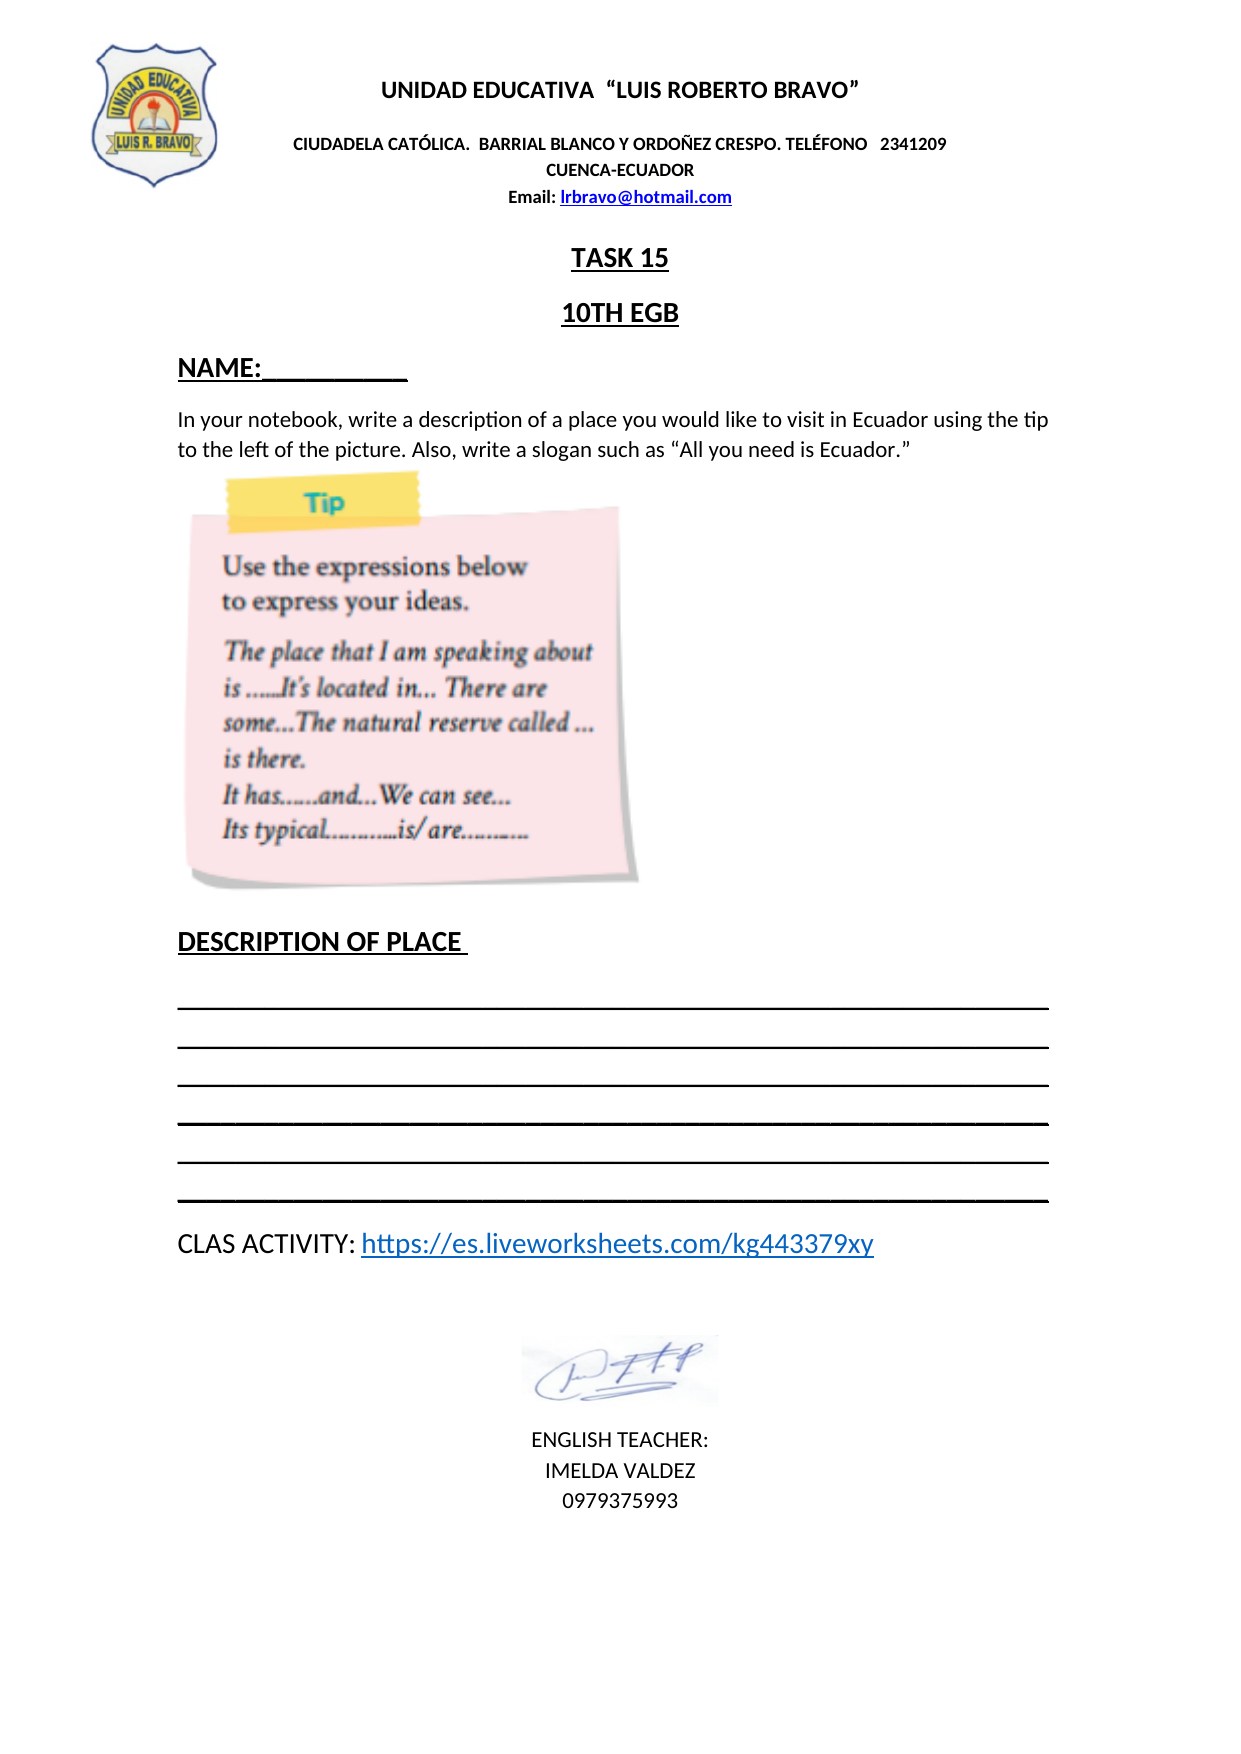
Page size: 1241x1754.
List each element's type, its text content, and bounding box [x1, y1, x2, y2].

picture [177, 465, 654, 905]
text DESCRIPTION OF PLACE [177, 923, 1063, 959]
picture [521, 1335, 719, 1407]
text TASK 15 [177, 239, 1063, 275]
text CLAS ACTIVITY: https://es.liveworksheets.com/kg443379xy [177, 1225, 1063, 1261]
text 10TH EGB [177, 294, 1063, 330]
text ENGLISH TEACHER: [177, 1426, 1063, 1453]
text 0979375993 [177, 1486, 1063, 1514]
text NAME:__________ [177, 349, 1063, 385]
picture [89, 42, 224, 191]
text ________________________________________________________________________________________________________________________________________________________________________________________________________________________________________________________________________________________________________________________________________________________________________ [177, 978, 1063, 1206]
text IMELDA VALDEZ [177, 1456, 1063, 1484]
